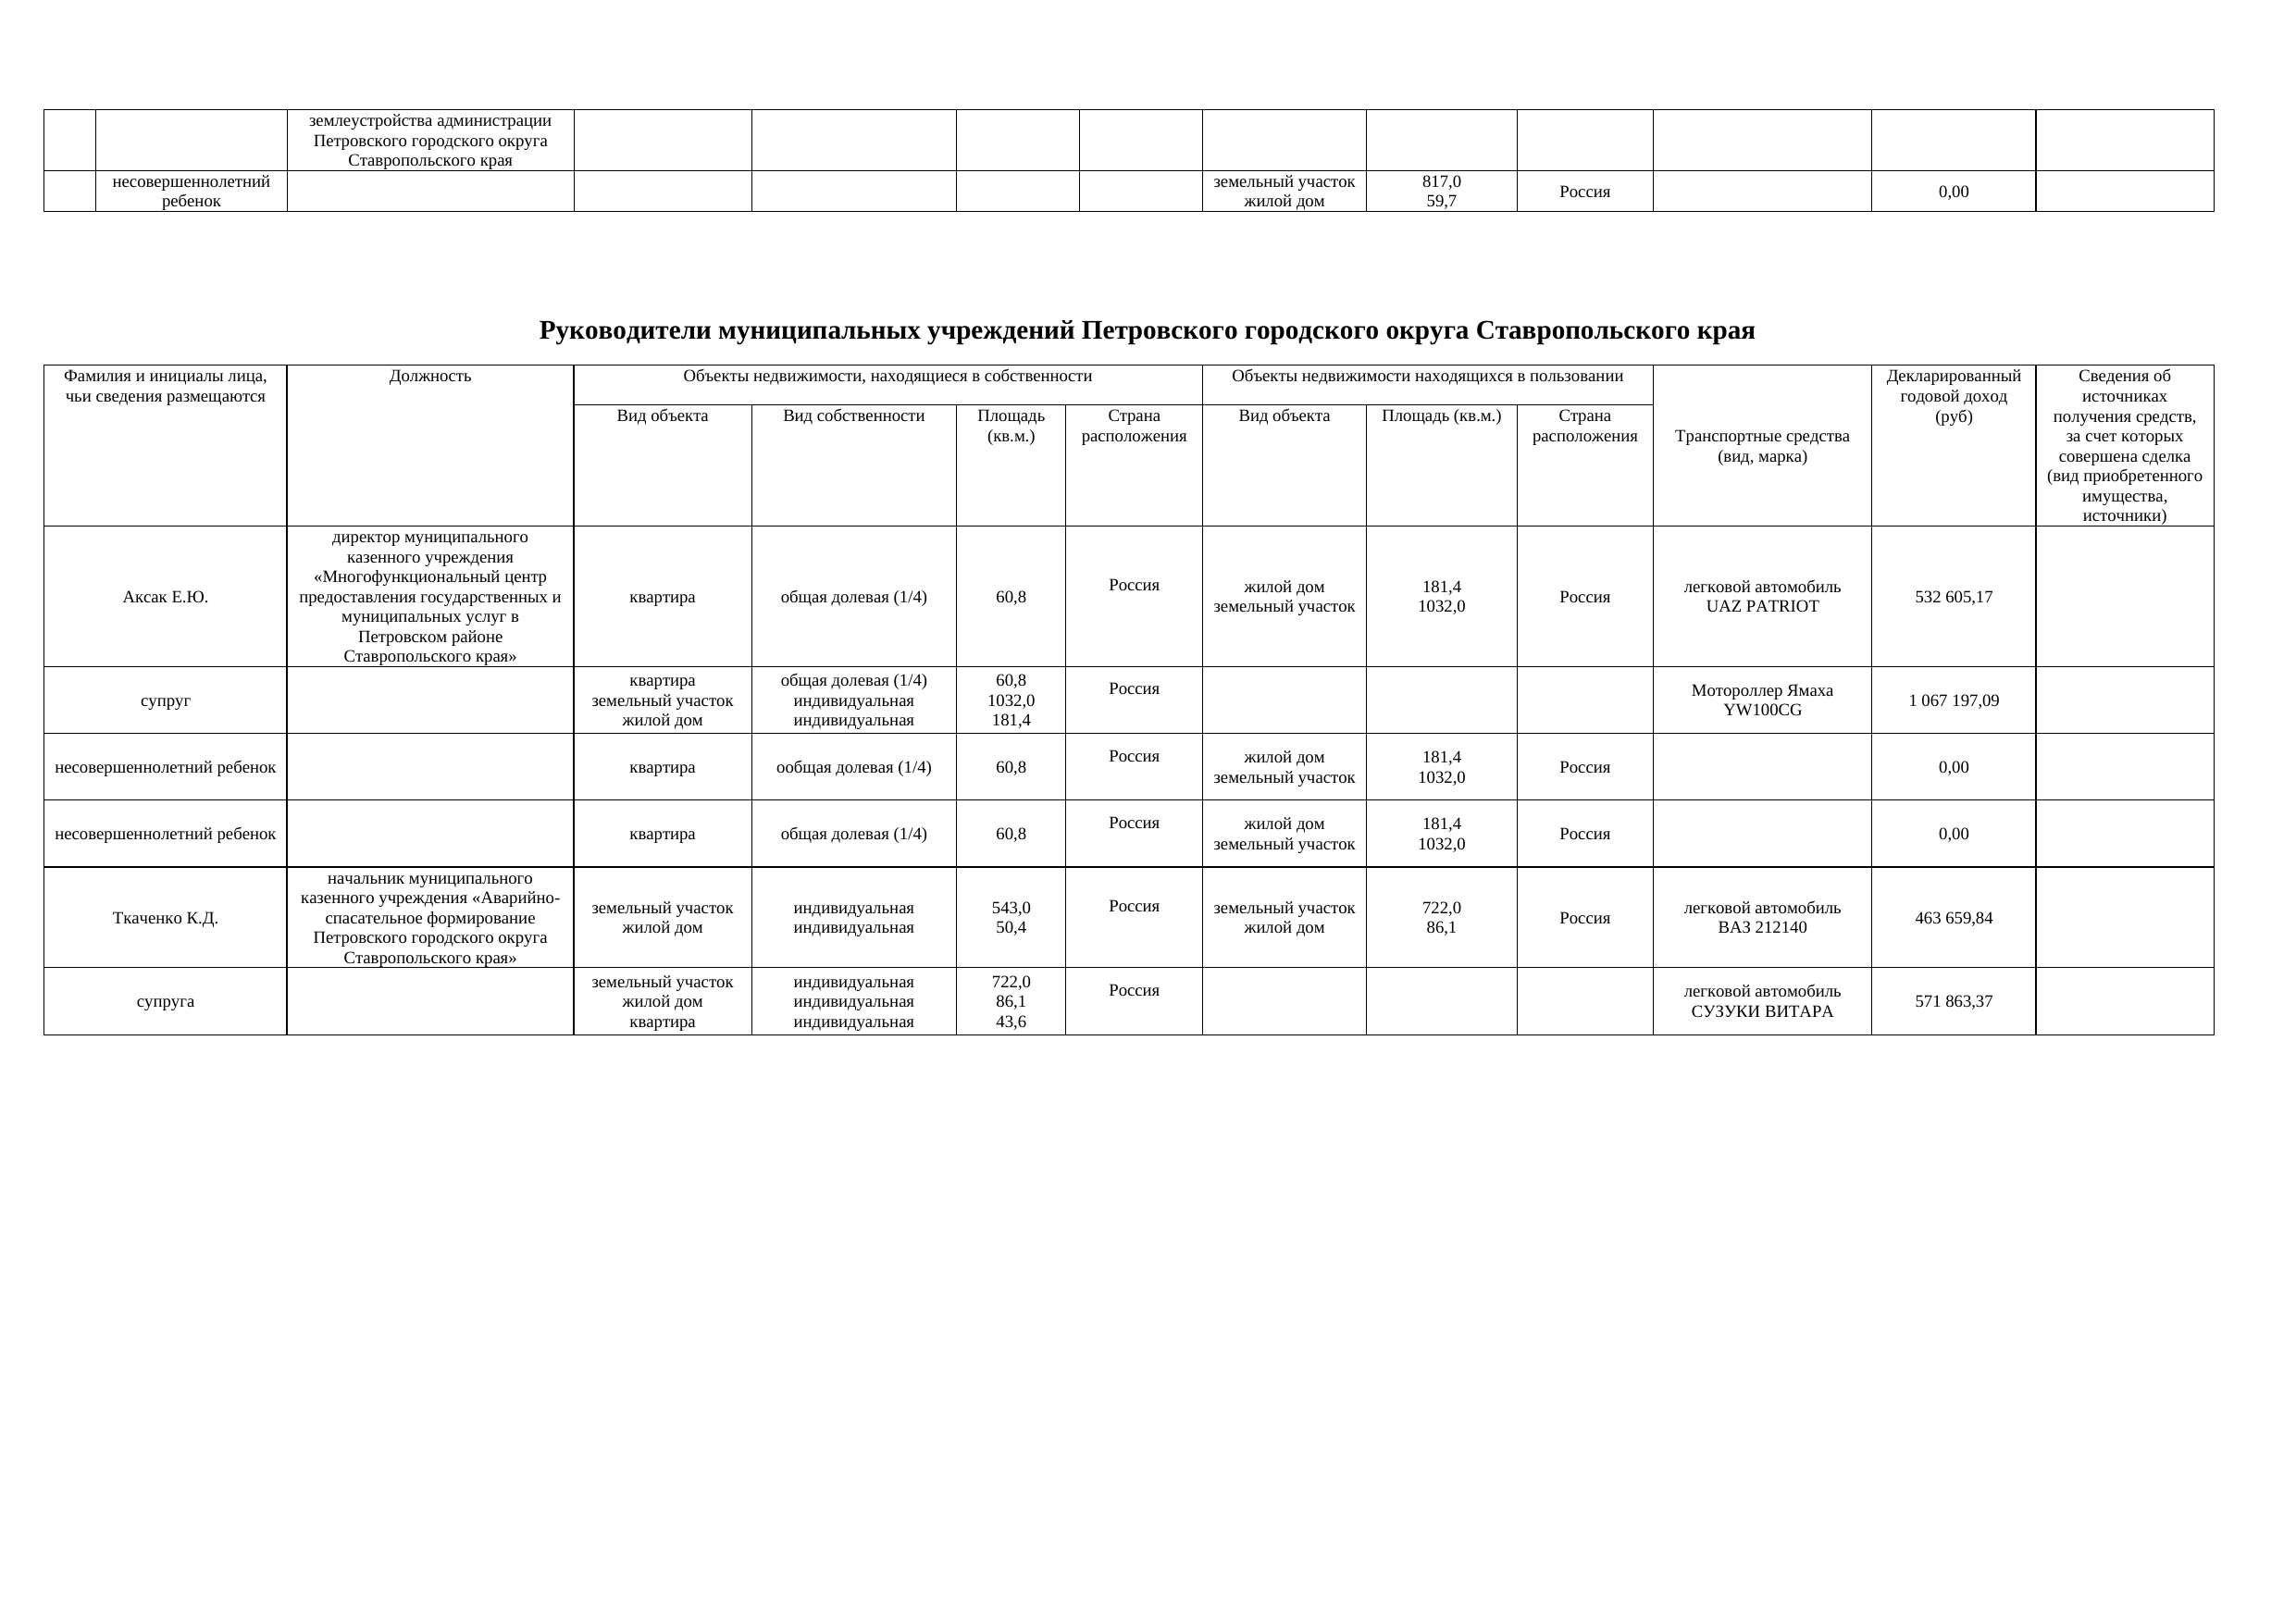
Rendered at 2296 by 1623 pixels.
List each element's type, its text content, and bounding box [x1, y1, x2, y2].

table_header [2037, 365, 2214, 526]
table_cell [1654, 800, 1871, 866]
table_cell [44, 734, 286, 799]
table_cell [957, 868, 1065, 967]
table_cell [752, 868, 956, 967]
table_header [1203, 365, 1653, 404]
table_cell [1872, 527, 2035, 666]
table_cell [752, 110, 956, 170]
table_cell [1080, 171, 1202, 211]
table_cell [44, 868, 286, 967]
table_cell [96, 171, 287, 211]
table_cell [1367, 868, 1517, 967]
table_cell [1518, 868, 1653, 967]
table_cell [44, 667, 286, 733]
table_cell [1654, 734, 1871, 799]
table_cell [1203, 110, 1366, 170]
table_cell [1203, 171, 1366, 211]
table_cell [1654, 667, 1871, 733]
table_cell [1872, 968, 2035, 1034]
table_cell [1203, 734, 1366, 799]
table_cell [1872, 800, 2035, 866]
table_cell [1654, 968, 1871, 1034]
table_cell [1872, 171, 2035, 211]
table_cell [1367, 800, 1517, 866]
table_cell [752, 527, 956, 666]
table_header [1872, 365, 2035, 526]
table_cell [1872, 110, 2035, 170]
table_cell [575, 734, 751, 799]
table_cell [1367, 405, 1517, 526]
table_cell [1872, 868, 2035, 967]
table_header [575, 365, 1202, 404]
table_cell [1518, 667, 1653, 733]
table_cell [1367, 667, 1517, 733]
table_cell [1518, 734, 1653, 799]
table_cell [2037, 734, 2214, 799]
text Руководители муниципальных учреждений Петровского городского округа Ставропольского края [55, 314, 2240, 345]
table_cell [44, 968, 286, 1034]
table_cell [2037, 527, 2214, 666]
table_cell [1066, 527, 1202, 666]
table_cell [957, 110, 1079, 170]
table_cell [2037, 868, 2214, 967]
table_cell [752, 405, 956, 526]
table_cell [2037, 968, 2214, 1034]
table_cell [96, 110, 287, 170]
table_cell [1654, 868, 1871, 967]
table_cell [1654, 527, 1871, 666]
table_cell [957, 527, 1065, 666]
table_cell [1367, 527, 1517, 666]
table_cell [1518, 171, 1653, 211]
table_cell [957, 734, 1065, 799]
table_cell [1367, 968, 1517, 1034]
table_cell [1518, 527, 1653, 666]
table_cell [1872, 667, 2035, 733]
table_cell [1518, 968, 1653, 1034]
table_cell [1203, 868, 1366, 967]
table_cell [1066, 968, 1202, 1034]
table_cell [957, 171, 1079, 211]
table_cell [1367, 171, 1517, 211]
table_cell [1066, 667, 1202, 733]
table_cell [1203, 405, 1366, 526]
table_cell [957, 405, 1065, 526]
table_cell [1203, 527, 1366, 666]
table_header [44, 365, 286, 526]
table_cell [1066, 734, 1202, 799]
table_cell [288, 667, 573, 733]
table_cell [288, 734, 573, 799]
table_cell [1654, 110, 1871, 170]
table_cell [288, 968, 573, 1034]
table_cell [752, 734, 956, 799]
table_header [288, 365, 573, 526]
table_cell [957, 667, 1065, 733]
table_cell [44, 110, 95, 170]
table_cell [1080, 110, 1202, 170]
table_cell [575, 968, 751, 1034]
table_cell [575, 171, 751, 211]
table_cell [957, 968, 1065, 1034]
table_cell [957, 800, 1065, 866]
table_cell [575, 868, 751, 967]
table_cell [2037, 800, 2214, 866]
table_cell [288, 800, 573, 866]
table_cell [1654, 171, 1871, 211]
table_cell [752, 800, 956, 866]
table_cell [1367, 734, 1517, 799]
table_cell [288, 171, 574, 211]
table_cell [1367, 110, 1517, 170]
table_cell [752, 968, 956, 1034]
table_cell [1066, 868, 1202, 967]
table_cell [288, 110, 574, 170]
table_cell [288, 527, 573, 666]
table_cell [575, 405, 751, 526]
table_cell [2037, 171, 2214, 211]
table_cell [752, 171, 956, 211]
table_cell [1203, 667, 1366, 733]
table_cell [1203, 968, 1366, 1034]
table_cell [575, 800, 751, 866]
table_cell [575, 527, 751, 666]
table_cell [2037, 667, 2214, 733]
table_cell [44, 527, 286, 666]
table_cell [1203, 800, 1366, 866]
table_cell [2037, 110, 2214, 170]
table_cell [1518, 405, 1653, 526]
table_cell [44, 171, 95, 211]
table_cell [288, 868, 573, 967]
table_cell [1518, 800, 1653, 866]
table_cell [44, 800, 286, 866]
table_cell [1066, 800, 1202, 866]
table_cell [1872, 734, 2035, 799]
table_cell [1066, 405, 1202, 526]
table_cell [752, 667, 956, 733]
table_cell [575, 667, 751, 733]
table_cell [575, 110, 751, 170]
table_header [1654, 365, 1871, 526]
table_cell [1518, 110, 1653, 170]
